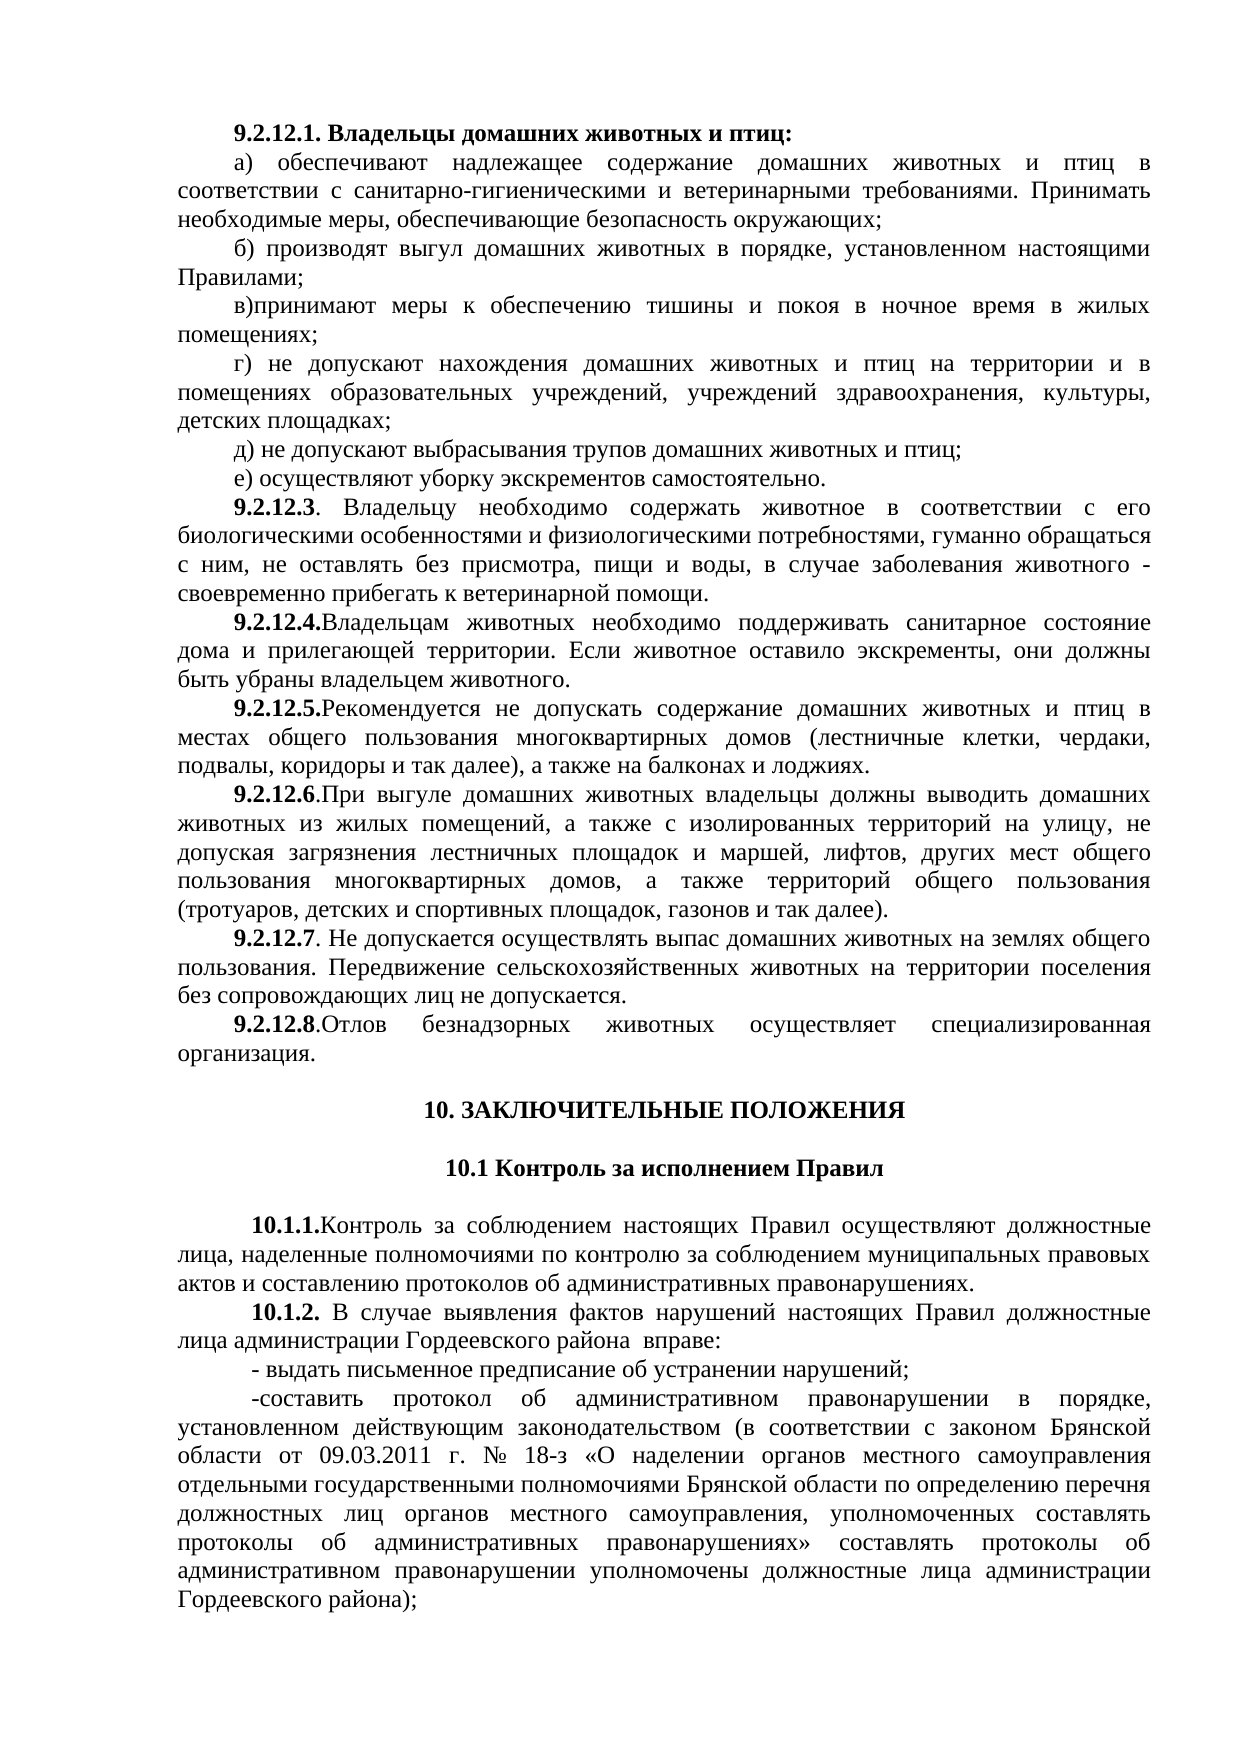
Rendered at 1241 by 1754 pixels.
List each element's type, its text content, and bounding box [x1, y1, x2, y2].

text 10. ЗАКЛЮЧИТЕЛЬНЫЕ ПОЛОЖЕНИЯ [177, 1096, 1152, 1124]
text 9.2.12.7. Не допускается осуществлять выпас домашних животных на землях общего пользования. Передвижение сельскохозяйственных животных на территории поселения без сопровождающих лиц не допускается. [177, 923, 1152, 1009]
text 9.2.12.4.Владельцам животных необходимо поддерживать санитарное состояние дома и прилегающей территории. Если животное оставило экскременты, они должны быть убраны владельцем животного. [177, 607, 1152, 693]
text - выдать письменное предписание об устранении нарушений; [177, 1354, 1152, 1383]
text е) осуществляют уборку экскрементов самостоятельно. [177, 463, 1152, 492]
text б) производят выгул домашних животных в порядке, установленном настоящими Правилами; [177, 233, 1152, 291]
text 9.2.12.6.При выгуле домашних животных владельцы должны выводить домашних животных из жилых помещений, а также с изолированных территорий на улицу, не допуская загрязнения лестничных площадок и маршей, лифтов, других мест общего пользования многоквартирных домов, а также территорий общего пользования (тротуаров, детских и спортивных площадок, газонов и так далее). [177, 779, 1152, 923]
text в)принимают меры к обеспечению тишины и покоя в ночное время в жилых помещениях; [177, 291, 1152, 348]
text а) обеспечивают надлежащее содержание домашних животных и птиц в соответствии с санитарно-гигиеническими и ветеринарными требованиями. Принимать необходимые меры, обеспечивающие безопасность окружающих; [177, 147, 1152, 233]
text 10.1.1.Контроль за соблюдением настоящих Правил осуществляют должностные лица, наделенные полномочиями по контролю за соблюдением муниципальных правовых актов и составлению протоколов об административных правонарушениях. [177, 1211, 1152, 1297]
text г) не допускают нахождения домашних животных и птиц на территории и в помещениях образовательных учреждений, учреждений здравоохранения, культуры, детских площадках; [177, 348, 1152, 434]
text -составить протокол об административном правонарушении в порядке, установленном действующим законодательством (в соответствии с законом Брянской области от 09.03.2011 г. № 18-з «О наделении органов местного самоуправления отдельными государственными полномочиями Брянской области по определению перечня должностных лиц органов местного самоуправления, уполномоченных составлять протоколы об административных правонарушениях» составлять протоколы об административном правонарушении уполномочены должностные лица администрации Гордеевского района); [177, 1383, 1152, 1613]
text 9.2.12.5.Рекомендуется не допускать содержание домашних животных и птиц в местах общего пользования многоквартирных домов (лестничные клетки, чердаки, подвалы, коридоры и так далее), а также на балконах и лоджиях. [177, 693, 1152, 779]
text 9.2.12.3. Владельцу необходимо содержать животное в соответствии с его биологическими особенностями и физиологическими потребностями, гуманно обращаться с ним, не оставлять без присмотра, пищи и воды, в случае заболевания животного - своевременно прибегать к ветеринарной помощи. [177, 492, 1152, 607]
text 9.2.12.8.Отлов безнадзорных животных осуществляет специализированная организация. [177, 1009, 1152, 1067]
text 10.1 Контроль за исполнением Правил [177, 1153, 1152, 1182]
text 9.2.12.1. Владельцы домашних животных и птиц: [177, 118, 1152, 147]
text д) не допускают выбрасывания трупов домашних животных и птиц; [177, 434, 1152, 463]
text 10.1.2. В случае выявления фактов нарушений настоящих Правил должностные лица администрации Гордеевского района вправе: [177, 1297, 1152, 1354]
